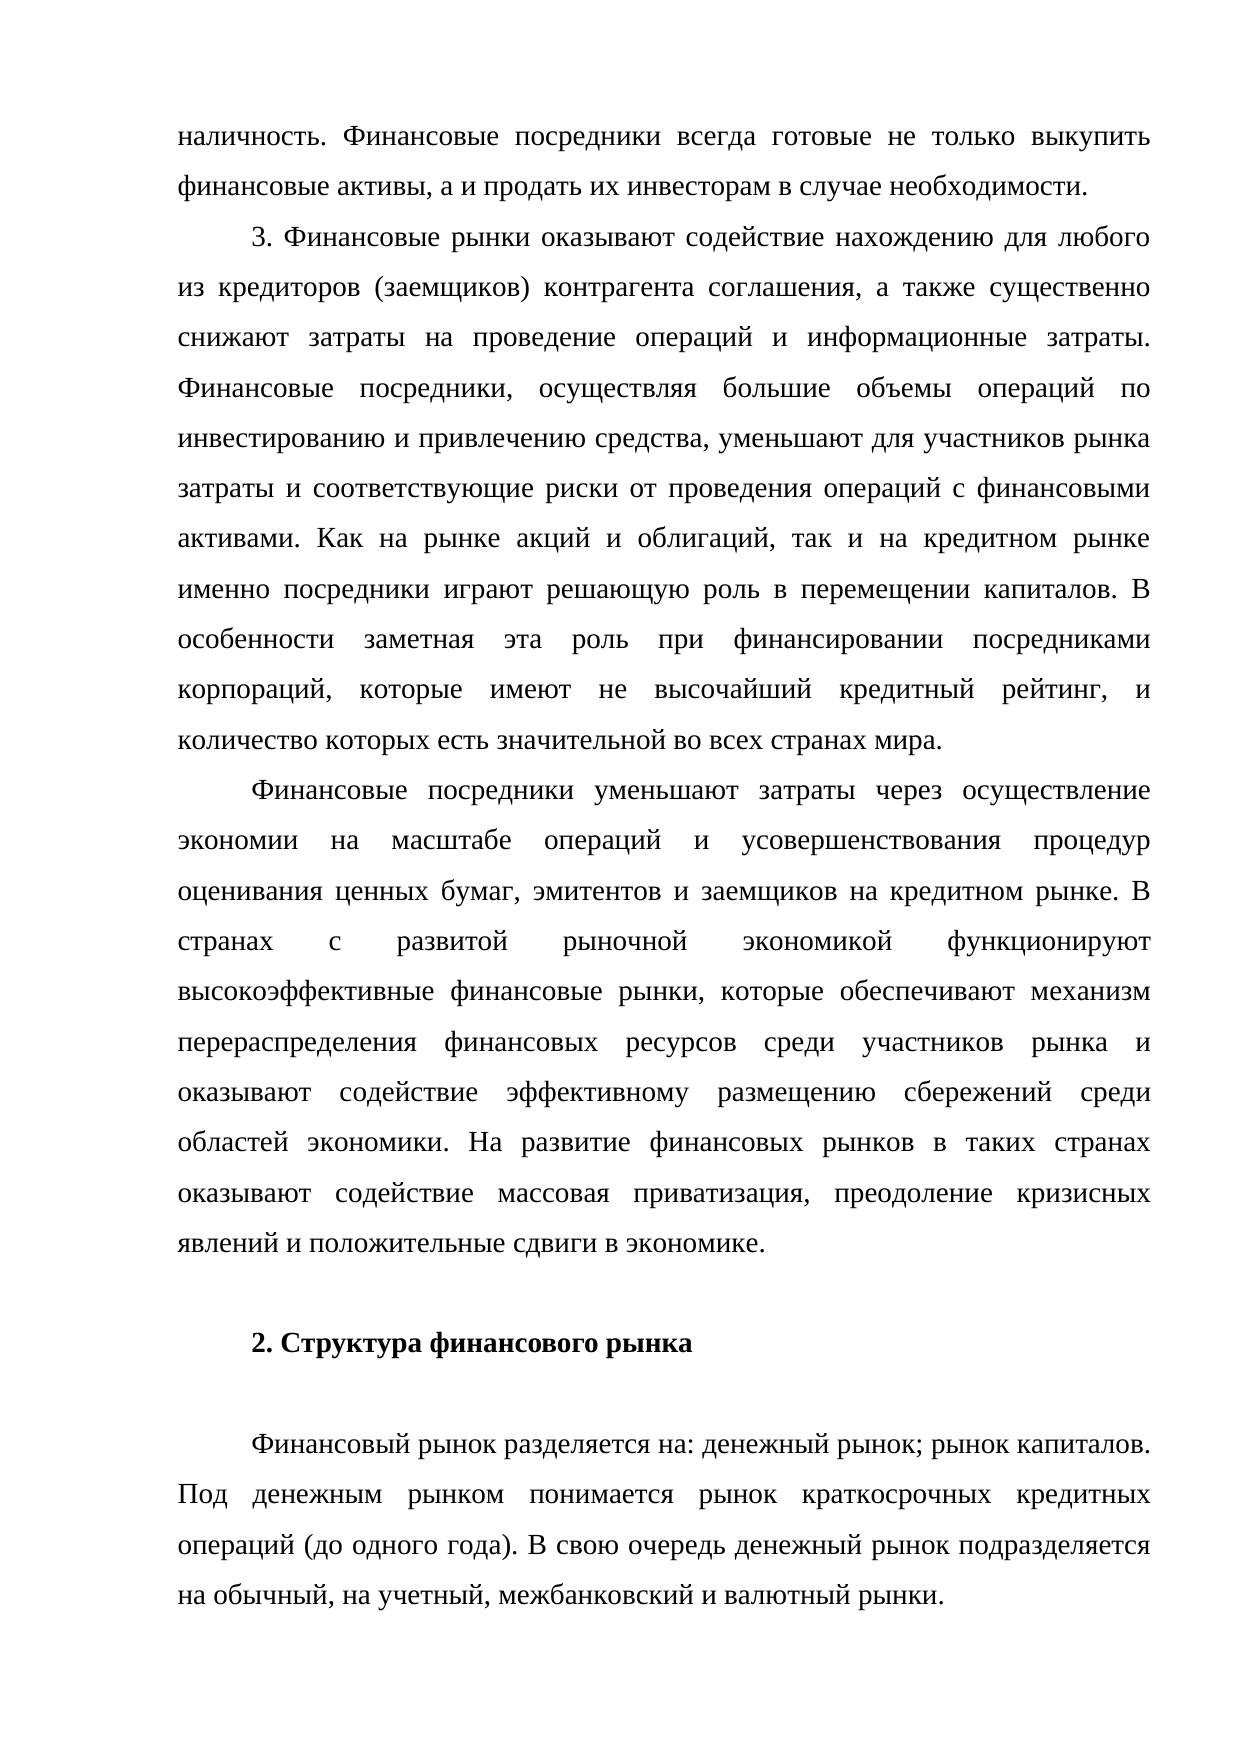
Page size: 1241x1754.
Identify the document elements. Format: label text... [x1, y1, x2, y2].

subtitle 2. Структура финансового рынка [177, 1326, 1152, 1359]
text Финансовые посредники уменьшают затраты через осуществление экономии на масштабе операций и усовершенствования процедур оценивания ценных бумаг, эмитентов и заемщиков на кредитном рынке. В странах с развитой рыночной экономикой функционируют высокоэффективные финансовые рынки, которые обеспечивают механизм перераспределения финансовых ресурсов среди участников рынка и оказывают содействие эффективному размещению сбережений среди областей экономики. На развитие финансовых рынков в таких странах оказывают содействие массовая приватизация, преодоление кризисных явлений и положительные сдвиги в экономике. [177, 772, 1152, 1258]
text Финансовый рынок разделяется на: денежный рынок; рынок капиталов. Под денежным рынком понимается рынок краткосрочных кредитных операций (до одного года). В свою очередь денежный рынок подразделяется на обычный, на учетный, межбанковский и валютный рынки. [177, 1426, 1152, 1611]
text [177, 118, 1152, 202]
text 3. Финансовые рынки оказывают содействие нахождению для любого из кредиторов (заемщиков) контрагента соглашения, а также существенно снижают затраты на проведение операций и информационные затраты. Финансовые посредники, осуществляя большие объемы операций по инвестированию и привлечению средства, уменьшают для участников рынка затраты и соответствующие риски от проведения операций с финансовыми активами. Как на рынке акций и облигаций, так и на кредитном рынке именно посредники играют решающую роль в перемещении капиталов. В особенности заметная эта роль при финансировании посредниками корпораций, которые имеют не высочайший кредитный рейтинг, и количество которых есть значительной во всех странах мира. [177, 219, 1152, 755]
